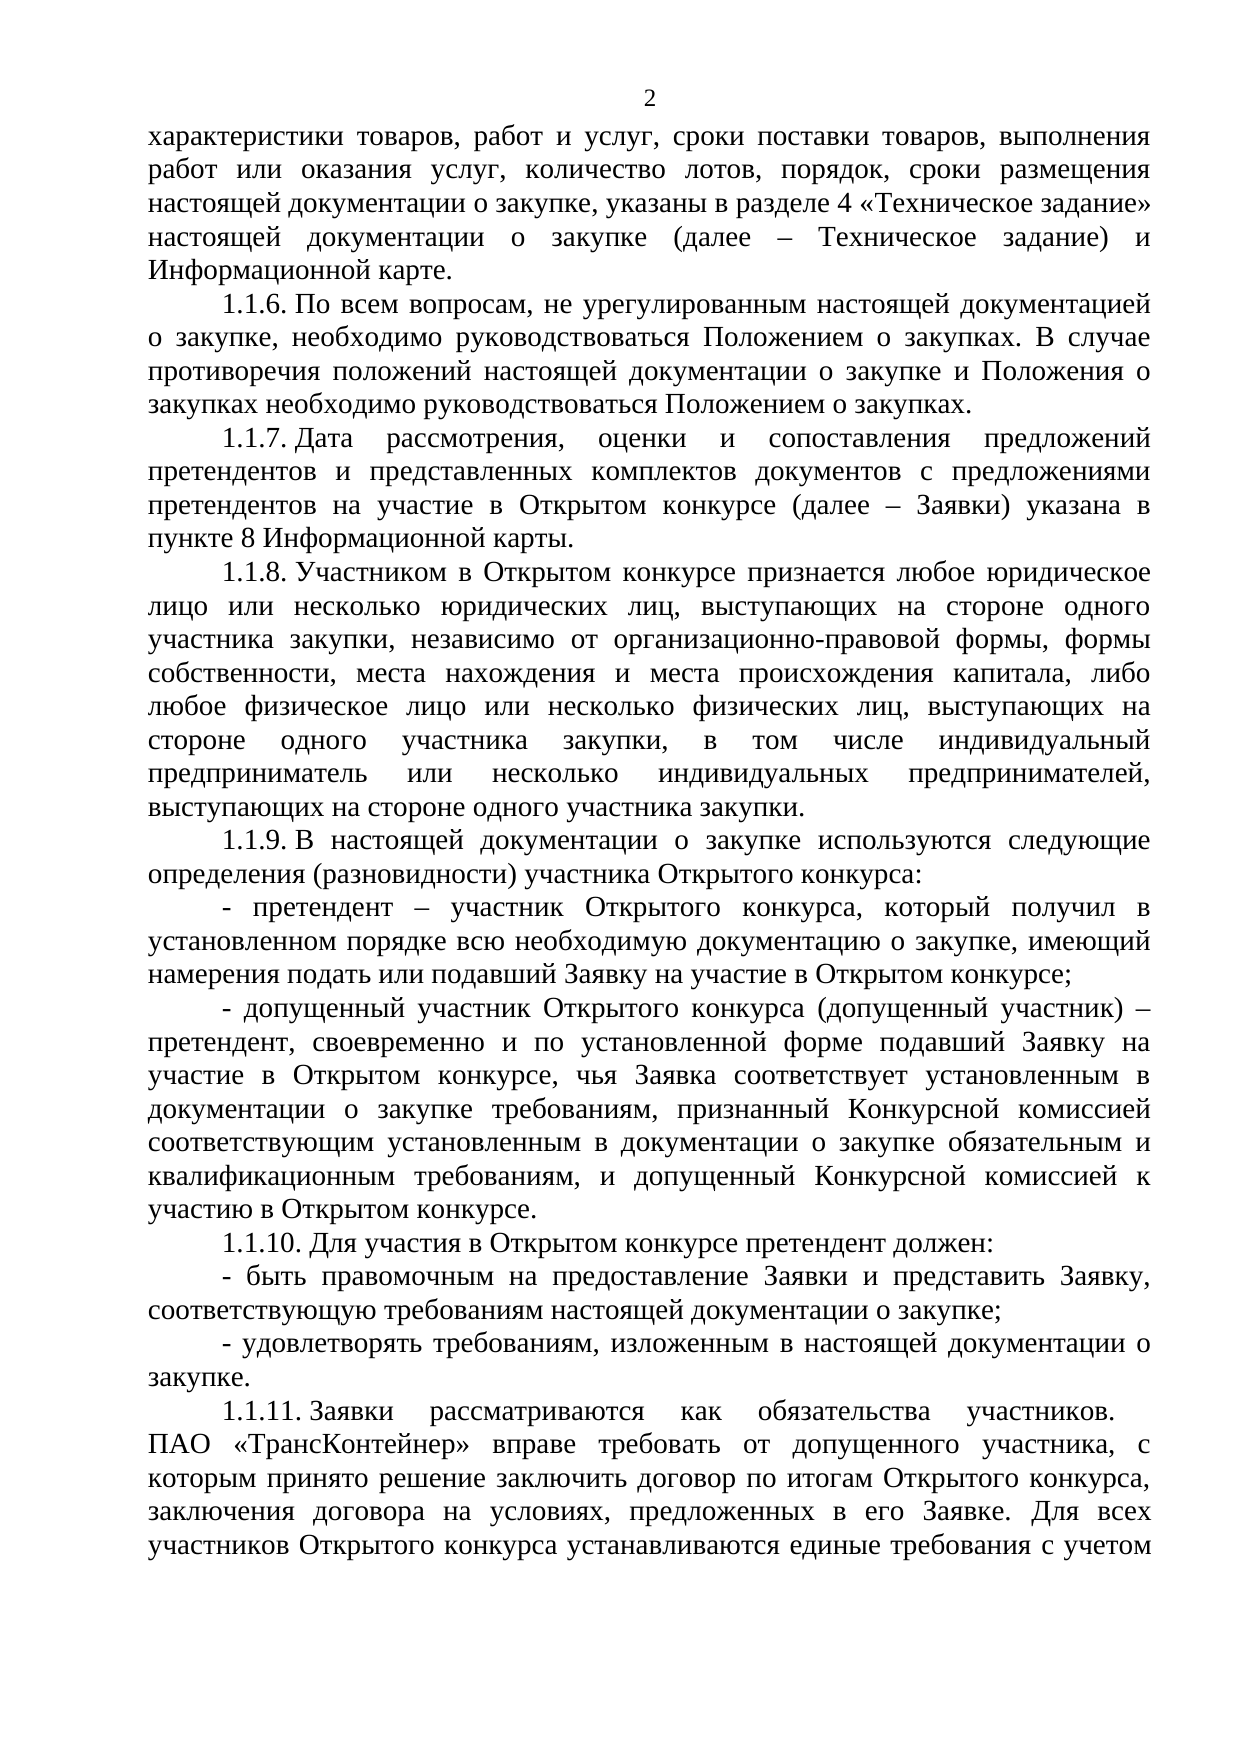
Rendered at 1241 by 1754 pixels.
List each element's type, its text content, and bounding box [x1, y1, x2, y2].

list В настоящей документации о закупке используются следующие определения (разновидности) участника Открытого конкурса: [148, 822, 1152, 889]
text - допущенный участник Открытого конкурса (допущенный участник) – претендент, своевременно и по установленной форме подавший Заявку на участие в Открытом конкурсе, чья Заявка соответствует установленным в документации о закупке требованиям, признанный Конкурсной комиссией соответствующим установленным в документации о закупке обязательным и квалификационным требованиям, и допущенный Конкурсной комиссией к участию в Открытом конкурсе. [148, 990, 1152, 1225]
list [148, 1393, 1152, 1560]
text - быть правомочным на предоставление Заявки и представить Заявку, соответствующую требованиям настоящей документации о закупке; [148, 1258, 1152, 1326]
list По всем вопросам, не урегулированным настоящей документацией о закупке, необходимо руководствоваться Положением о закупках. В случае противоречия положений настоящей документации о закупке и Положения о закупках необходимо руководствоваться Положением о закупках. [148, 286, 1152, 420]
text - претендент – участник Открытого конкурса, который получил в установленном порядке всю необходимую документацию о закупке, имеющий намерения подать или подавший Заявку на участие в Открытом конкурсе; [148, 889, 1152, 990]
list Для участия в Открытом конкурсе претендент должен: [148, 1225, 1152, 1258]
list Участником в Открытом конкурсе признается любое юридическое лицо или несколько юридических лиц, выступающих на стороне одного участника закупки, независимо от организационно-правовой формы, формы собственности, места нахождения и места происхождения капитала, либо любое физическое лицо или несколько физических лиц, выступающих на стороне одного участника закупки, в том числе индивидуальный предприниматель или несколько индивидуальных предпринимателей, выступающих на стороне одного участника закупки. [148, 554, 1152, 822]
list Дата рассмотрения, оценки и сопоставления предложений претендентов и представленных комплектов документов с предложениями претендентов на участие в Открытом конкурсе (далее – Заявки) указана в пункте 8 Информационной карты. [148, 420, 1152, 554]
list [148, 118, 1152, 286]
text - удовлетворять требованиям, изложенным в настоящей документации о закупке. [148, 1326, 1152, 1393]
